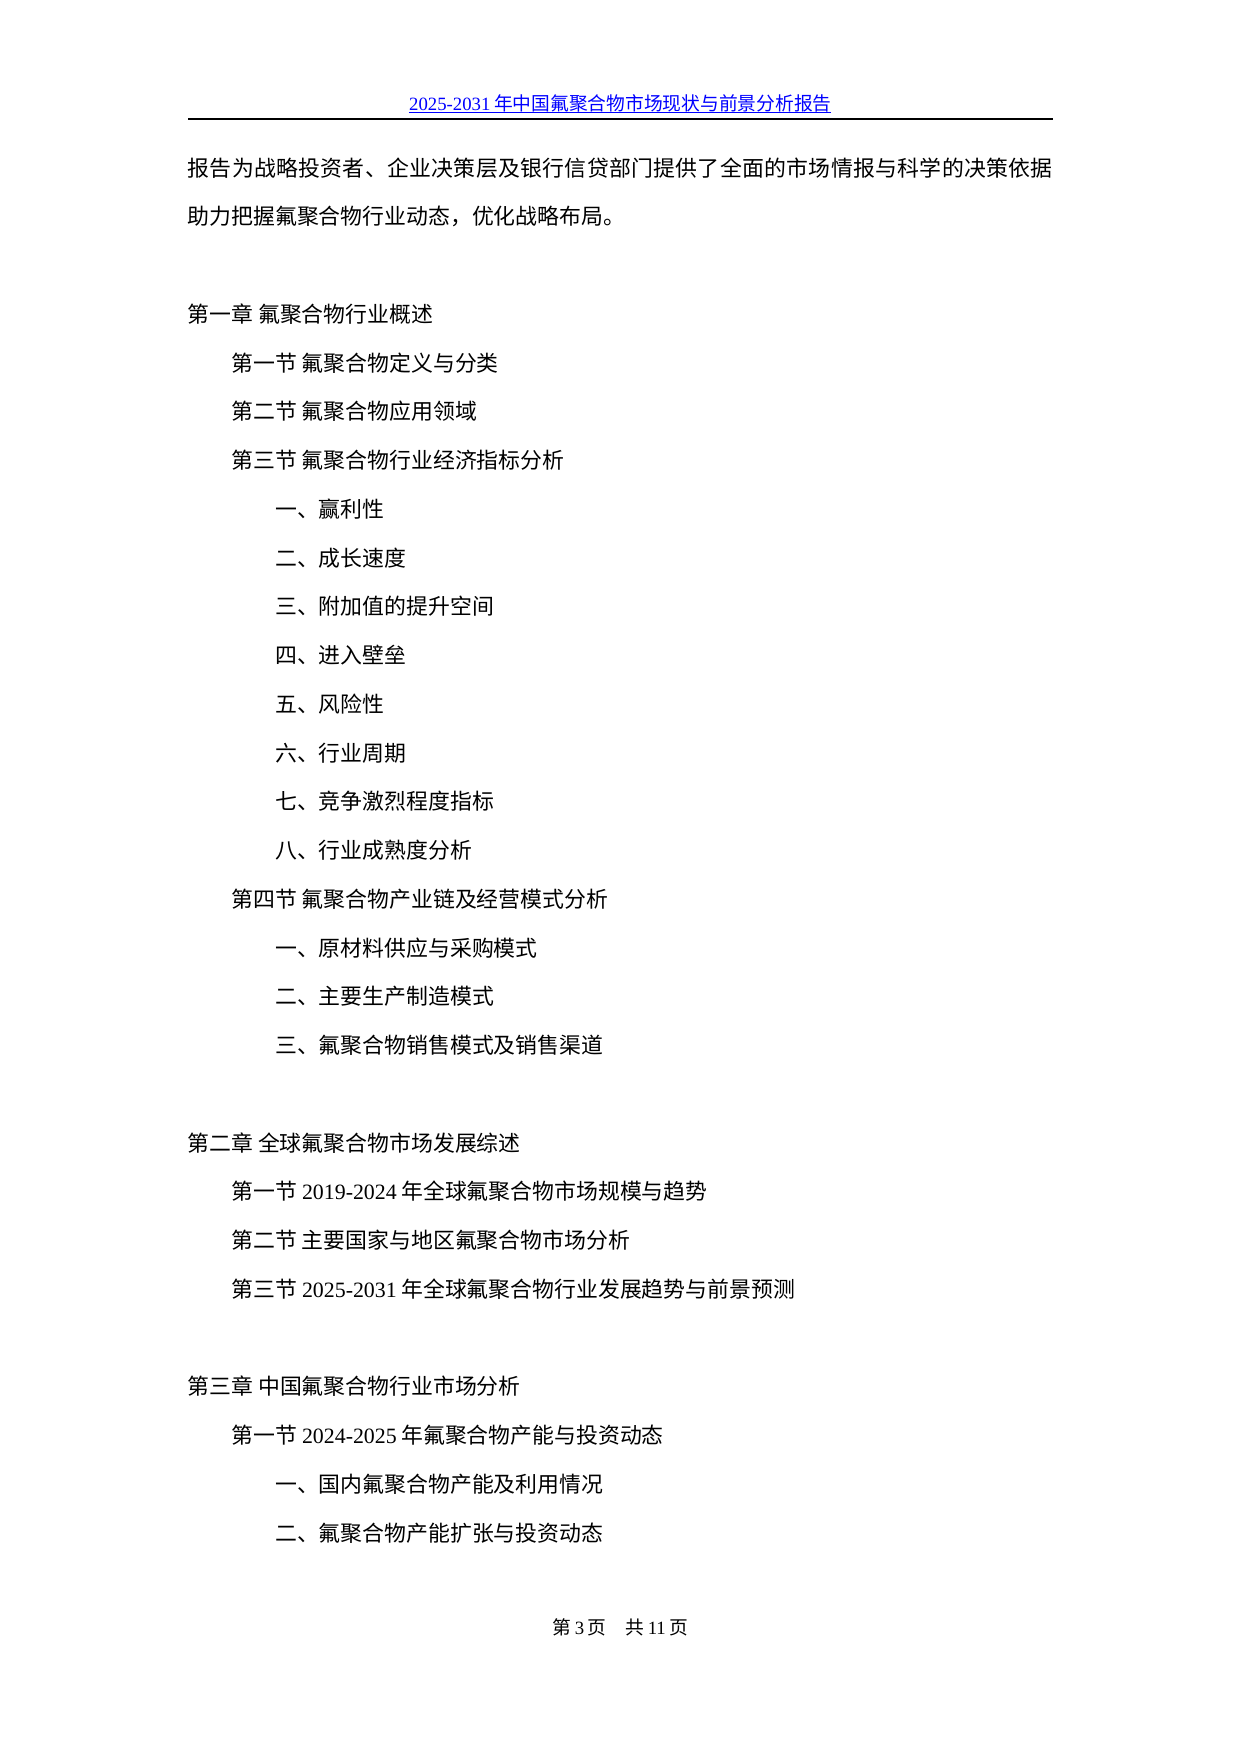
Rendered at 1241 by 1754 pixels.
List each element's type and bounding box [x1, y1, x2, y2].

text [187, 150, 1053, 1548]
